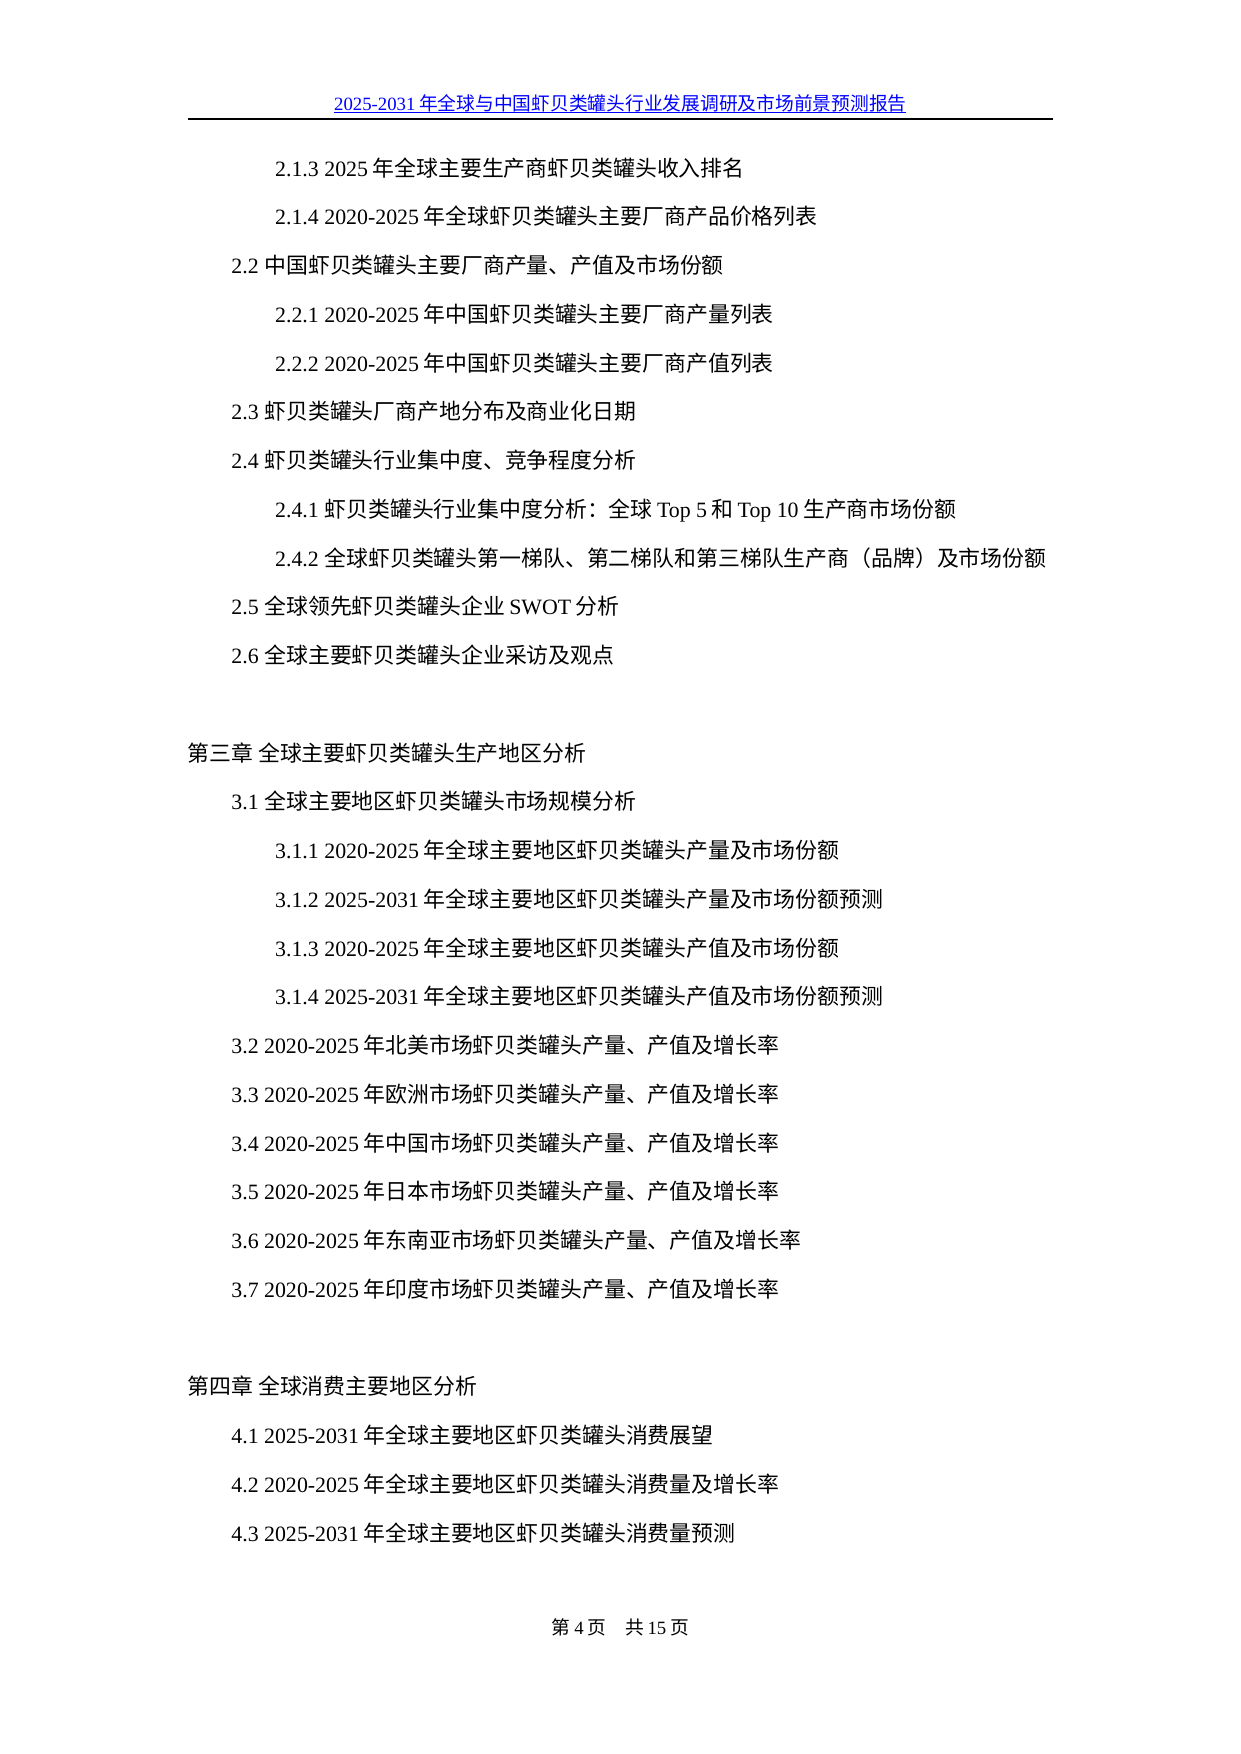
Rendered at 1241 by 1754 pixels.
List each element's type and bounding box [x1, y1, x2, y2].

text [187, 150, 1053, 1548]
